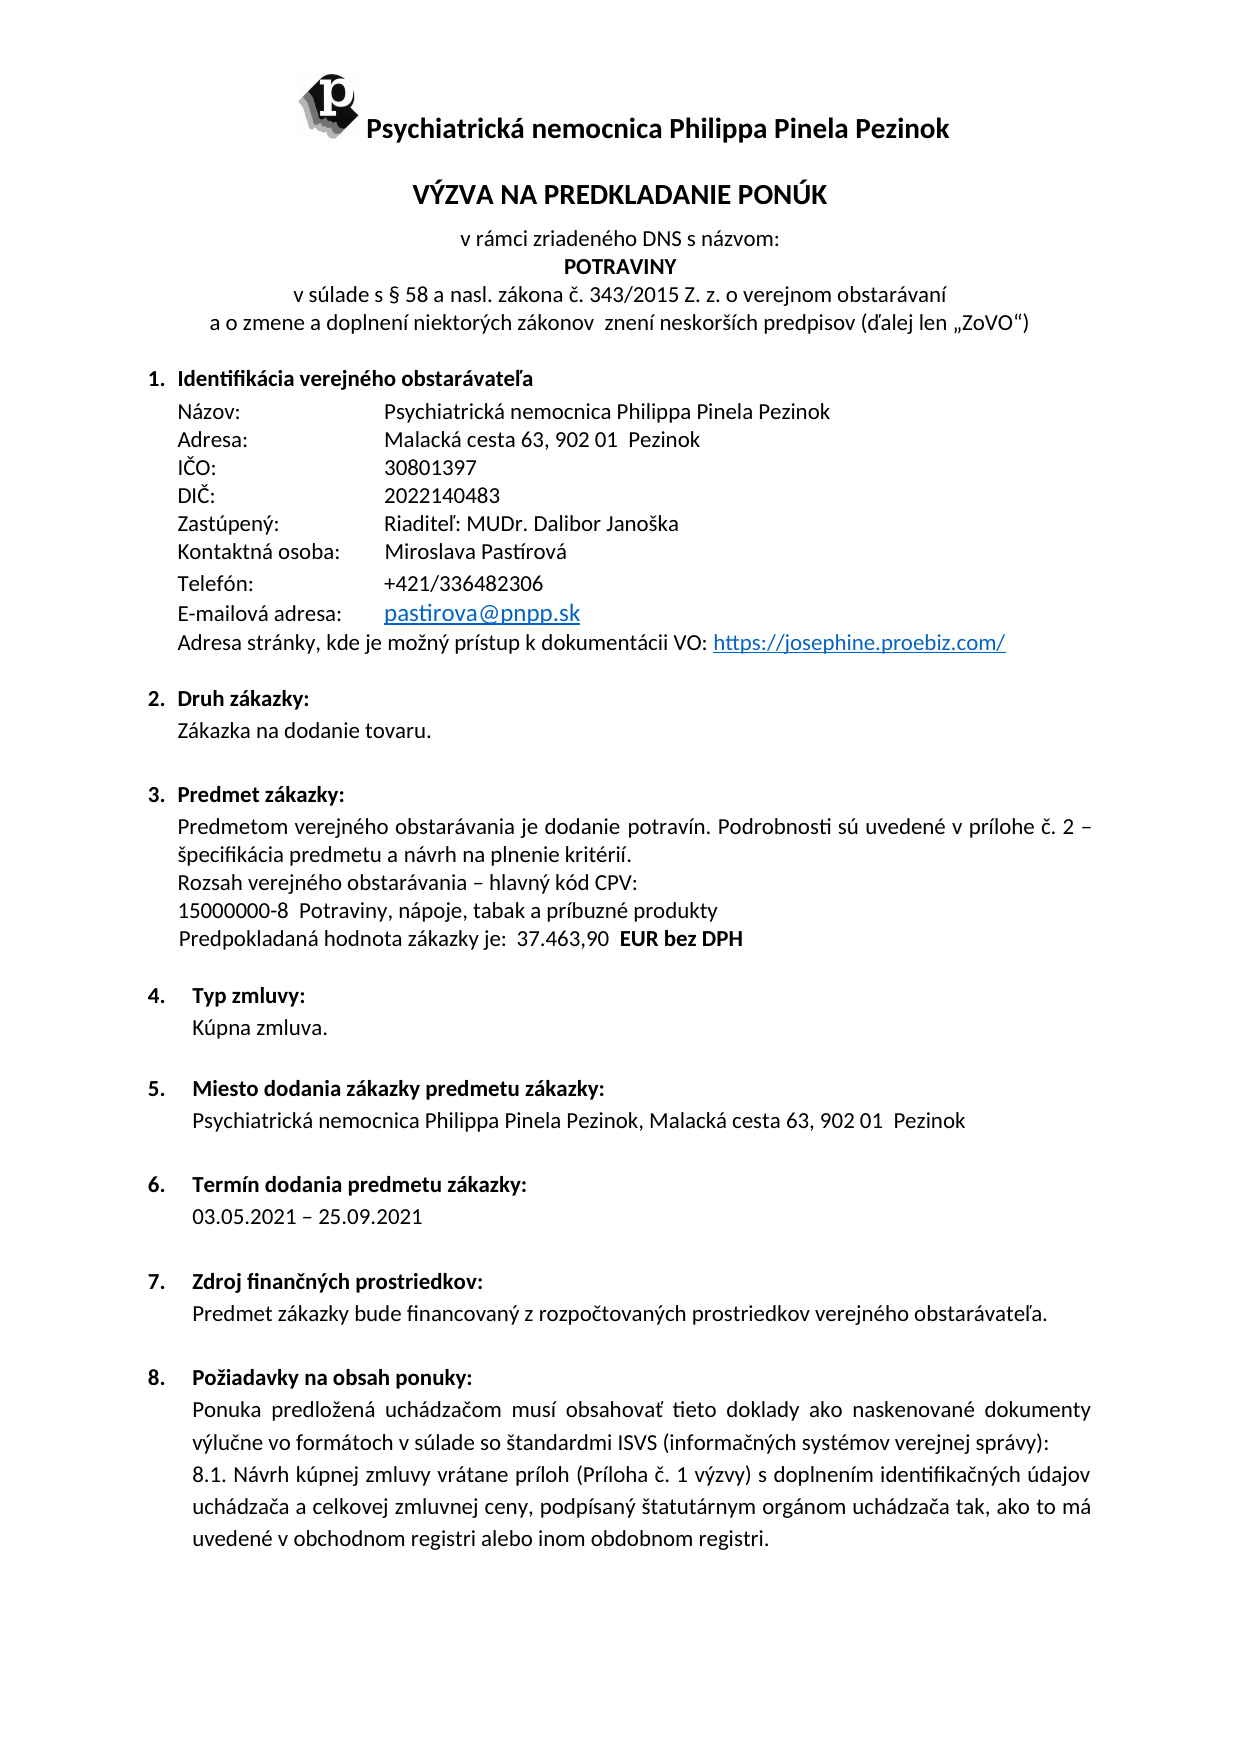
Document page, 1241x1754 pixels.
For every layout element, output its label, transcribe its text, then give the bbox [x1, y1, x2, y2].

list Zdroj finančných prostriedkov: [148, 1267, 1093, 1295]
list Predmet zákazky: [148, 780, 1093, 808]
list Typ zmluvy: [148, 981, 1093, 1009]
list Termín dodania predmetu zákazky: [148, 1170, 1093, 1198]
text Kúpna zmluva. [192, 1013, 1093, 1041]
text Adresa stránky, kde je možný prístup k dokumentácii VO: https://josephine.proebiz.com/ [177, 628, 1093, 684]
list Druh zákazky: [148, 684, 1093, 712]
text v súlade s § 58 a nasl. zákona č. 343/2015 Z. z. o verejnom obstarávaní [148, 281, 1093, 308]
list Ponuka predložená uchádzačom musí obsahovať tieto doklady ako naskenované dokumenty výlučne vo formátoch v súlade so štandardmi ISVS (informačných systémov verejnej správy): [192, 1396, 1093, 1456]
text Zastúpený: Riaditeľ: MUDr. Dalibor Janoška [177, 509, 1093, 537]
text 03.05.2021 – 25.09.2021 [148, 1202, 1093, 1230]
text IČO: 30801397 [177, 453, 1093, 481]
text Telefón: +421/336482306 [177, 569, 1093, 597]
list Identifikácia verejného obstarávateľa [148, 364, 1093, 393]
text DIČ: 2022140483 [177, 481, 1093, 509]
text Kontaktná osoba: Miroslava Pastírová [148, 537, 1093, 565]
text Zákazka na dodanie tovaru. [148, 716, 1093, 744]
text VÝZVA NA PREDKLADANIE PONÚK [148, 176, 1093, 212]
text E-mailová adresa: pastirova@pnpp.sk [177, 597, 1093, 628]
list Predmet zákazky bude financovaný z rozpočtovaných prostriedkov verejného obstarávateľa. [192, 1299, 1093, 1327]
text v rámci zriadeného DNS s názvom: [148, 224, 1093, 252]
text Rozsah verejného obstarávania – hlavný kód CPV: [177, 868, 1093, 896]
text Názov: Psychiatrická nemocnica Philippa Pinela Pezinok [148, 397, 1093, 425]
list Miesto dodania zákazky predmetu zákazky: [148, 1074, 1093, 1102]
list Požiadavky na obsah ponuky: [148, 1363, 1093, 1391]
list 8.1. Návrh kúpnej zmluvy vrátane príloh (Príloha č. 1 výzvy) s doplnením identifikačných údajov uchádzača a celkovej zmluvnej ceny, podpísaný štatutárnym orgánom uchádzača tak, ako to má uvedené v obchodnom registri alebo inom obdobnom registri. [192, 1460, 1093, 1552]
text 15000000-8 Potraviny, nápoje, tabak a príbuzné produkty [177, 896, 1093, 924]
text a o zmene a doplnení niektorých zákonov znení neskorších predpisov (ďalej len „ZoVO“) [148, 308, 1093, 337]
text POTRAVINY [148, 252, 1093, 281]
list Psychiatrická nemocnica Philippa Pinela Pezinok, Malacká cesta 63, 902 01 Pezinok [192, 1106, 1093, 1134]
text Predmetom verejného obstarávania je dodanie potravín. Podrobnosti sú uvedené v prílohe č. 2 – špecifikácia predmetu a návrh na plnenie kritérií. [177, 812, 1093, 868]
text Predpokladaná hodnota zákazky je: 37.463,90 EUR bez DPH [148, 924, 1093, 952]
text Adresa: Malacká cesta 63, 902 01 Pezinok [177, 425, 1093, 453]
